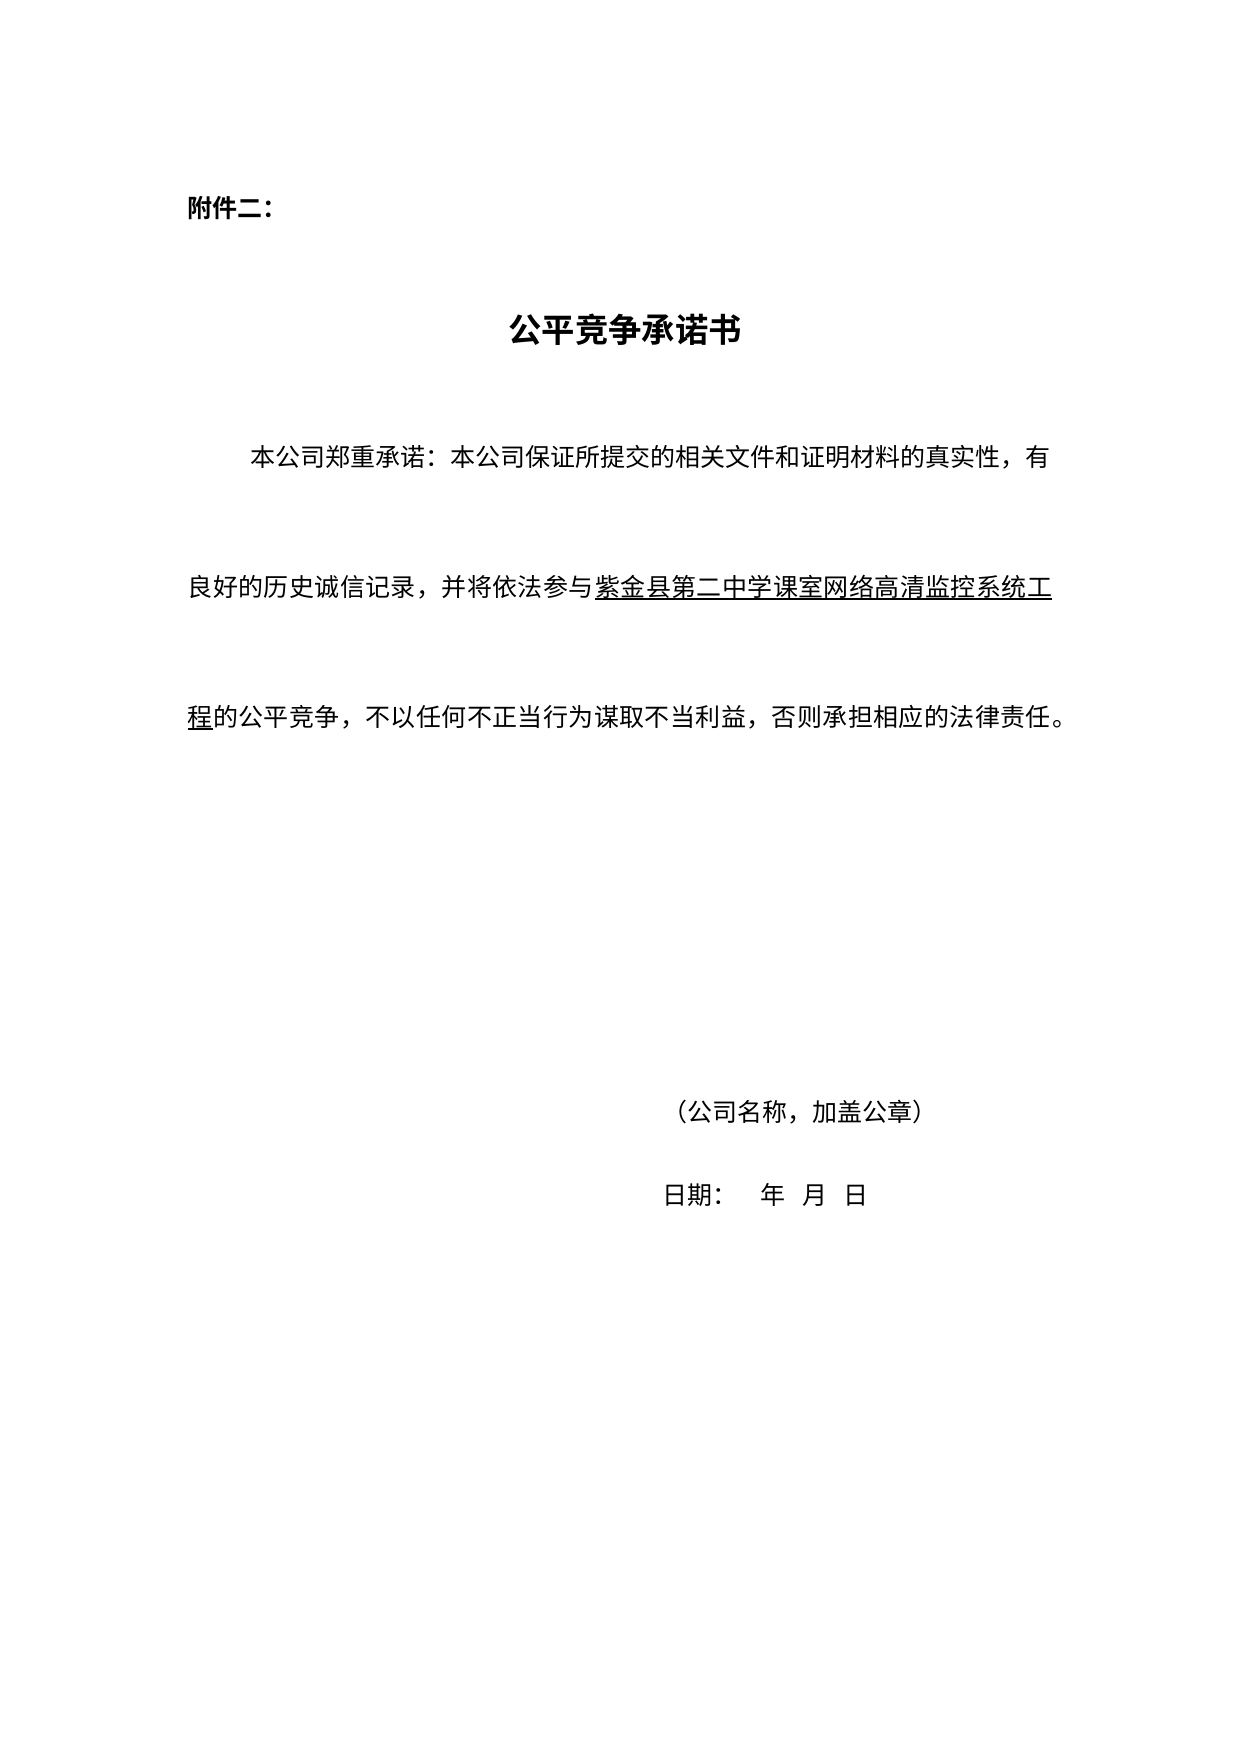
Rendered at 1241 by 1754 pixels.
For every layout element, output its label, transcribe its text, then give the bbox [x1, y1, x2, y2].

subtitle 附件二： [187, 174, 1053, 239]
text 本公司郑重承诺：本公司保证所提交的相关文件和证明材料的真实性，有良好的历史诚信记录，并将依法参与紫金县第二中学课室网络高清监控系统工程的公平竞争，不以任何不正当行为谋取不当利益，否则承担相应的法律责任。 [187, 423, 1053, 878]
text 公平竞争承诺书 [187, 295, 1053, 360]
text （公司名称，加盖公章） [187, 1078, 1053, 1143]
text 日期： 年 月 日 [187, 1161, 1053, 1226]
